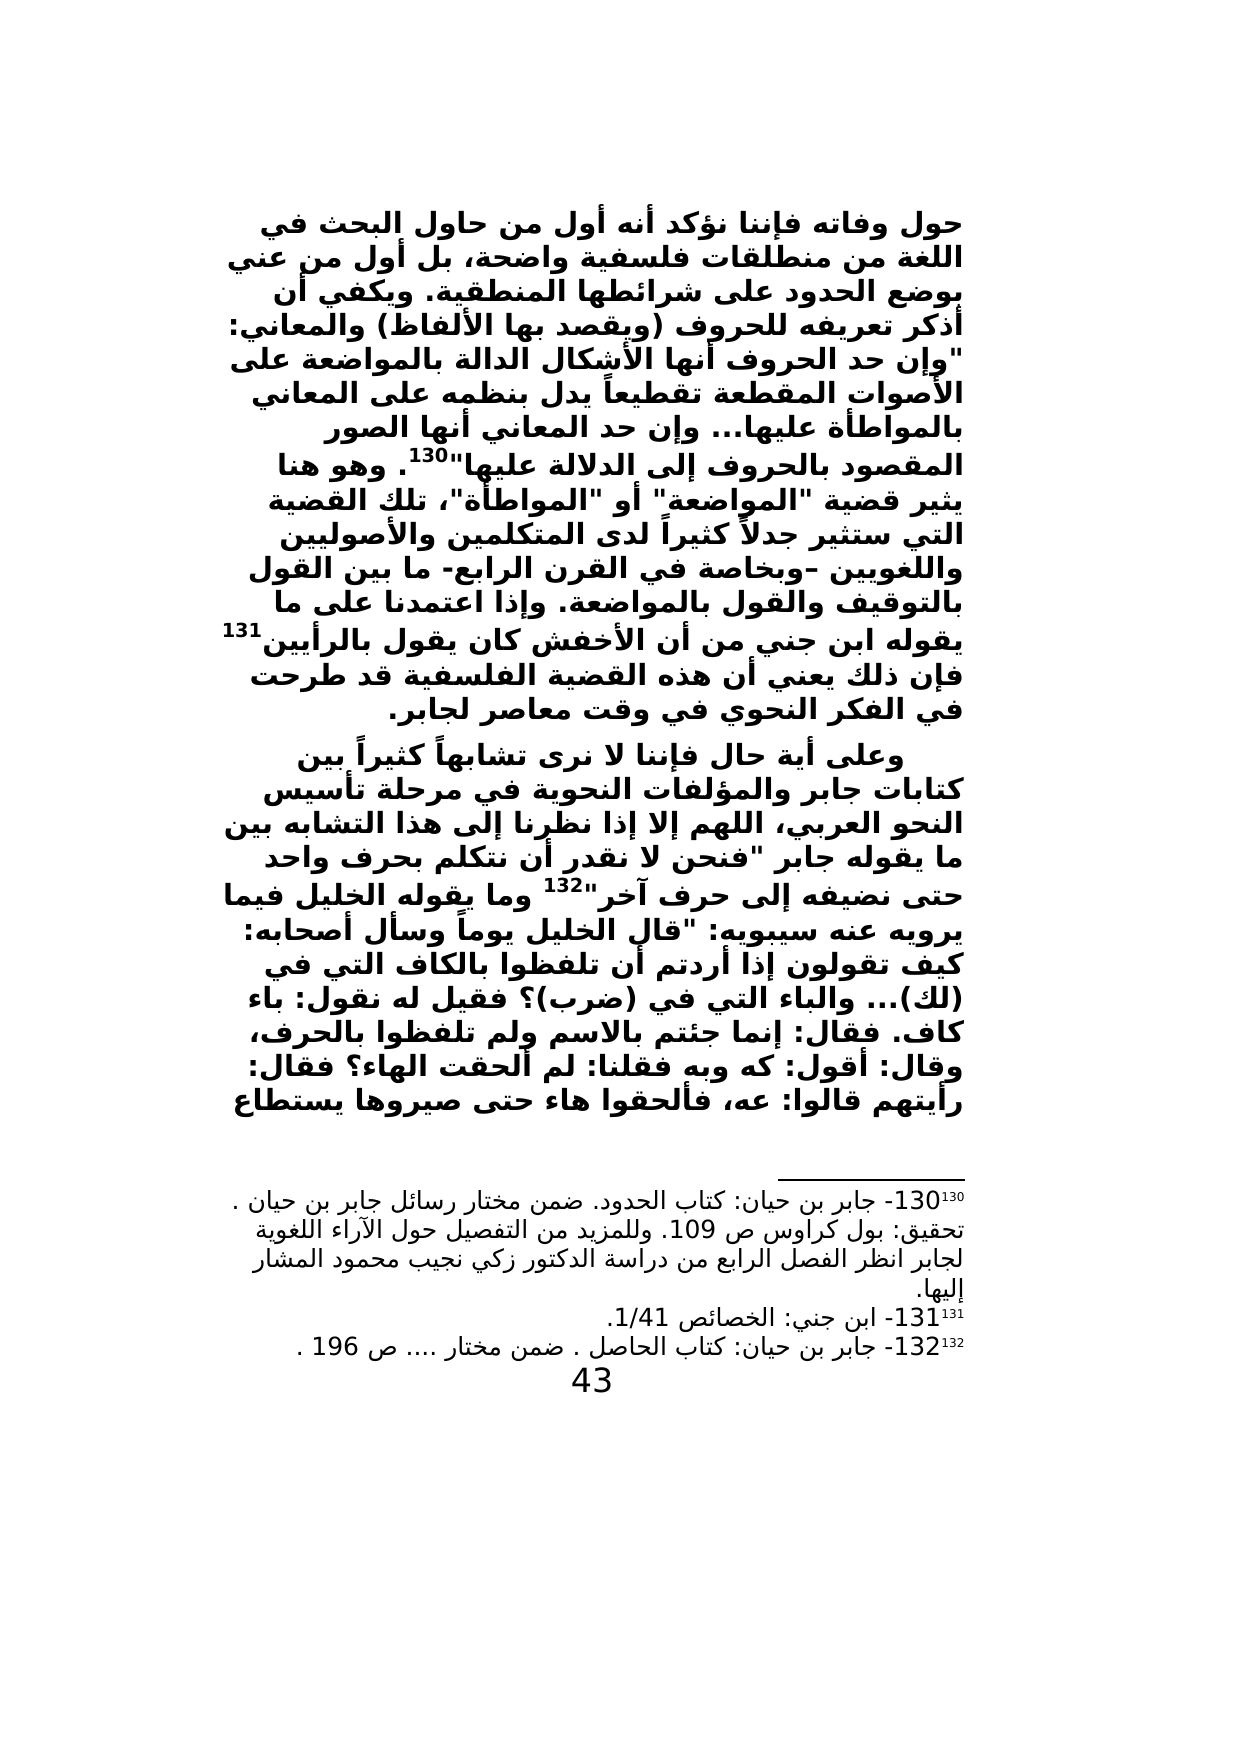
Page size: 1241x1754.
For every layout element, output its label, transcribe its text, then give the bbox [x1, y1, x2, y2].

text وعلى أية حال فإننا لا نرى تشابهاً كثيراً بين كتابات جابر والمؤلفات النحوية في مرحلة تأسيس النحو العربي، اللهم إلا إذا نظرنا إلى هذا التشابه بين ما يقوله جابر "فنحن لا نقدر أن نتكلم بحرف واحد حتى نضيفه إلى حرف آخر" وما يقوله الخليل فيما يرويه عنه سيبويه: "قال الخليل يوماً وسأل أصحابه: كيف تقولون إذا أردتم أن تلفظوا بالكاف التي في (لك)... والباء التي في (ضرب)؟ فقيل له نقول: باء كاف. فقال: إنما جئتم بالاسم ولم تلفظوا بالحرف، وقال: أقول: كه وبه فقلنا: لم ألحقت الهاء؟ فقال: رأيتهم قالوا: عه، فألحقوا هاء حتى صيروها يستطاع الكلام بها؛ لأنه لا يلفظ بحرف". والغريب أن هذا التفريق الذي يصطنعه الخليل كان قد سبق به النحاة اليونان من قبل عندما قالوا إن للحرف ثلاثة جوانب: شكله المكتوب، واسم الحرف (alpha مثلاً) والقيمة ـ أو القيم النطقية لهذا الحرف". [219, 738, 964, 1117]
text ويهمنا هنا أن نشير إلى الجوانب اللغوية من كتابات جابر، وفي حالة ثبوت أي من الآراء السابقة حول وفاته فإننا نؤكد أنه أول من حاول البحث في اللغة من منطلقات فلسفية واضحة، بل أول من عني بوضع الحدود على شرائطها المنطقية. ويكفي أن أذكر تعريفه للحروف (ويقصد بها الألفاظ) والمعاني: "وإن حد الحروف أنها الأشكال الدالة بالمواضعة على الأصوات المقطعة تقطيعاً يدل بنظمه على المعاني بالمواطأة عليها... وإن حد المعاني أنها الصور المقصود بالحروف إلى الدلالة عليها". وهو هنا يثير قضية "المواضعة" أو "المواطأة"، تلك القضية التي ستثير جدلاً كثيراً لدى المتكلمين والأصوليين واللغويين –وبخاصة في القرن الرابع- ما بين القول بالتوقيف والقول بالمواضعة. وإذا اعتمدنا على ما يقوله ابن جني من أن الأخفش كان يقول بالرأيين فإن ذلك يعني أن هذه القضية الفلسفية قد طرحت في الفكر النحوي في وقت معاصر لجابر. [219, 207, 964, 726]
